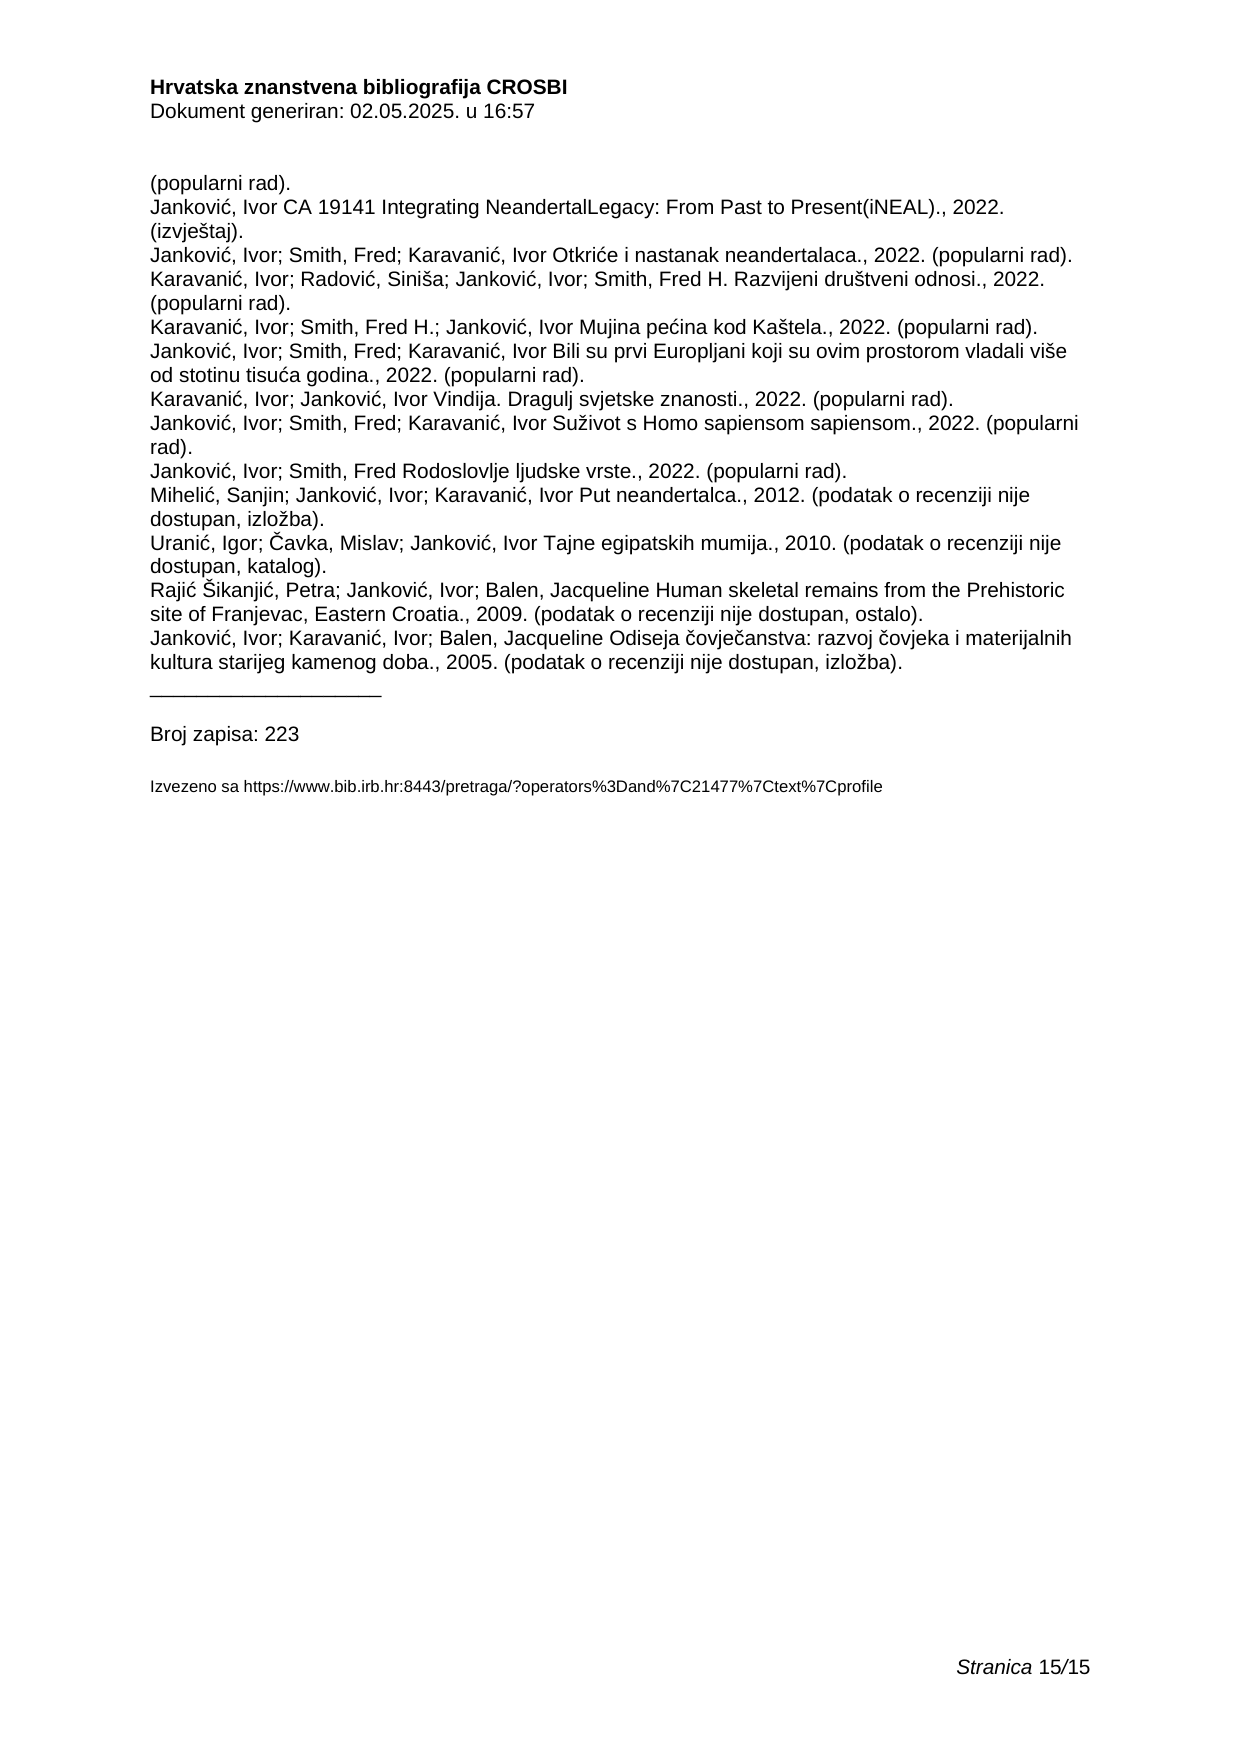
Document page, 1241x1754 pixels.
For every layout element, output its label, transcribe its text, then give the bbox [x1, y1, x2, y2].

text Janković, Ivor; Smith, Fred; Karavanić, Ivor [150, 339, 1090, 387]
text ____________________ [150, 674, 1090, 698]
text Karavanić, Ivor; Smith, Fred H.; Janković, Ivor [150, 315, 1090, 339]
text Janković, Ivor; Smith, Fred [150, 458, 1090, 482]
text Rajić Šikanjić, Petra; Janković, Ivor; Balen, Jacqueline [150, 578, 1090, 626]
text Mihelić, Sanjin; Janković, Ivor; Karavanić, Ivor [150, 482, 1090, 530]
text Broj zapisa: 223 [150, 722, 1090, 746]
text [150, 243, 1090, 267]
text Izvezeno sa https://www.bib.irb.hr:8443/pretraga/?operators%3Dand%7C21477%7Ctext%7Cprofile [150, 777, 1090, 796]
text Janković, Ivor; Karavanić, Ivor; Balen, Jacqueline [150, 626, 1090, 674]
text Janković, Ivor; Smith, Fred; Karavanić, Ivor [150, 411, 1090, 458]
text Uranić, Igor; Čavka, Mislav; Janković, Ivor [150, 530, 1090, 578]
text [150, 171, 1090, 195]
text Janković, Ivor [150, 195, 1090, 243]
text Karavanić, Ivor; Radović, Siniša; Janković, Ivor; Smith, Fred H. [150, 267, 1090, 315]
text Karavanić, Ivor; Janković, Ivor [150, 387, 1090, 411]
